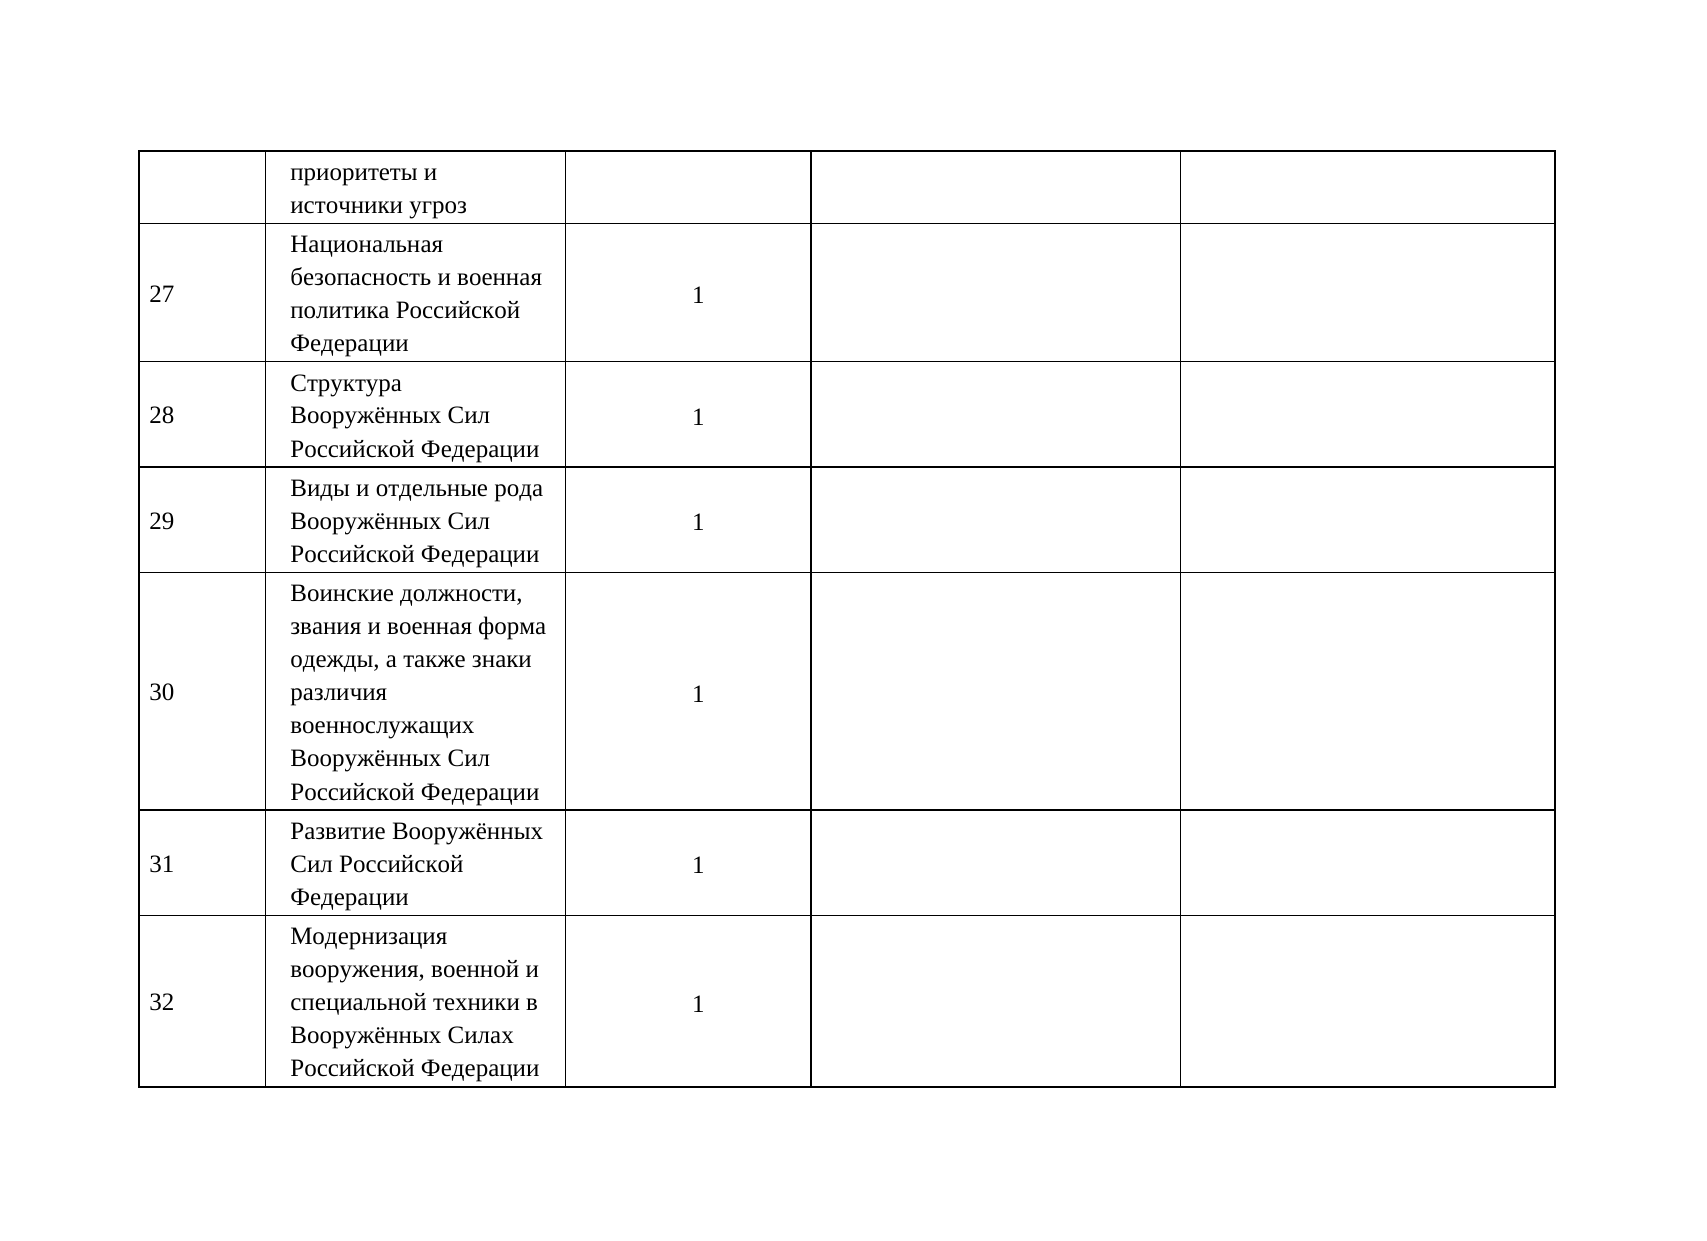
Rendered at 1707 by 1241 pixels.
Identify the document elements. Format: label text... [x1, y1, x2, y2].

table_cell [812, 811, 1180, 914]
table_cell 1 [566, 573, 810, 809]
table_cell 1 [566, 362, 810, 466]
table_cell [1181, 468, 1554, 572]
table_cell [812, 468, 1180, 572]
table_cell 1 [566, 152, 810, 222]
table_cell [266, 152, 565, 222]
table_cell 32 [140, 916, 265, 1086]
table_cell 26 [140, 152, 265, 222]
table_cell Виды и отдельные рода Вооружённых Сил Российской Федерации [266, 468, 565, 572]
table_cell [812, 362, 1180, 466]
table_cell 30 [140, 573, 265, 809]
table_cell 1 [566, 224, 810, 361]
table_cell Развитие Вооружённых Сил Российской Федерации [266, 811, 565, 914]
table_cell [1181, 362, 1554, 466]
table_cell 28 [140, 362, 265, 466]
table_cell Структура Вооружённых Сил Российской Федерации [266, 362, 565, 466]
table_cell Воинские должности, звания и военная форма одежды, а также знаки различия военнослужащих Вооружённых Сил Российской Федерации [266, 573, 565, 809]
table_cell 1 [566, 811, 810, 914]
table_cell [1181, 916, 1554, 1086]
table_cell [1181, 152, 1554, 222]
table_cell [812, 573, 1180, 809]
table_cell [812, 152, 1180, 222]
table_cell Модернизация вооружения, военной и специальной техники в Вооружённых Силах Российской Федерации [266, 916, 565, 1086]
table_cell [1181, 573, 1554, 809]
table_cell [1181, 811, 1554, 914]
table_cell 1 [566, 916, 810, 1086]
table_cell [1181, 224, 1554, 361]
table_cell Национальная безопасность и военная политика Российской Федерации [266, 224, 565, 361]
table_cell 27 [140, 224, 265, 361]
table_cell [812, 916, 1180, 1086]
table_cell [812, 224, 1180, 361]
table_cell 29 [140, 468, 265, 572]
table_cell 1 [566, 468, 810, 572]
table_cell 31 [140, 811, 265, 914]
